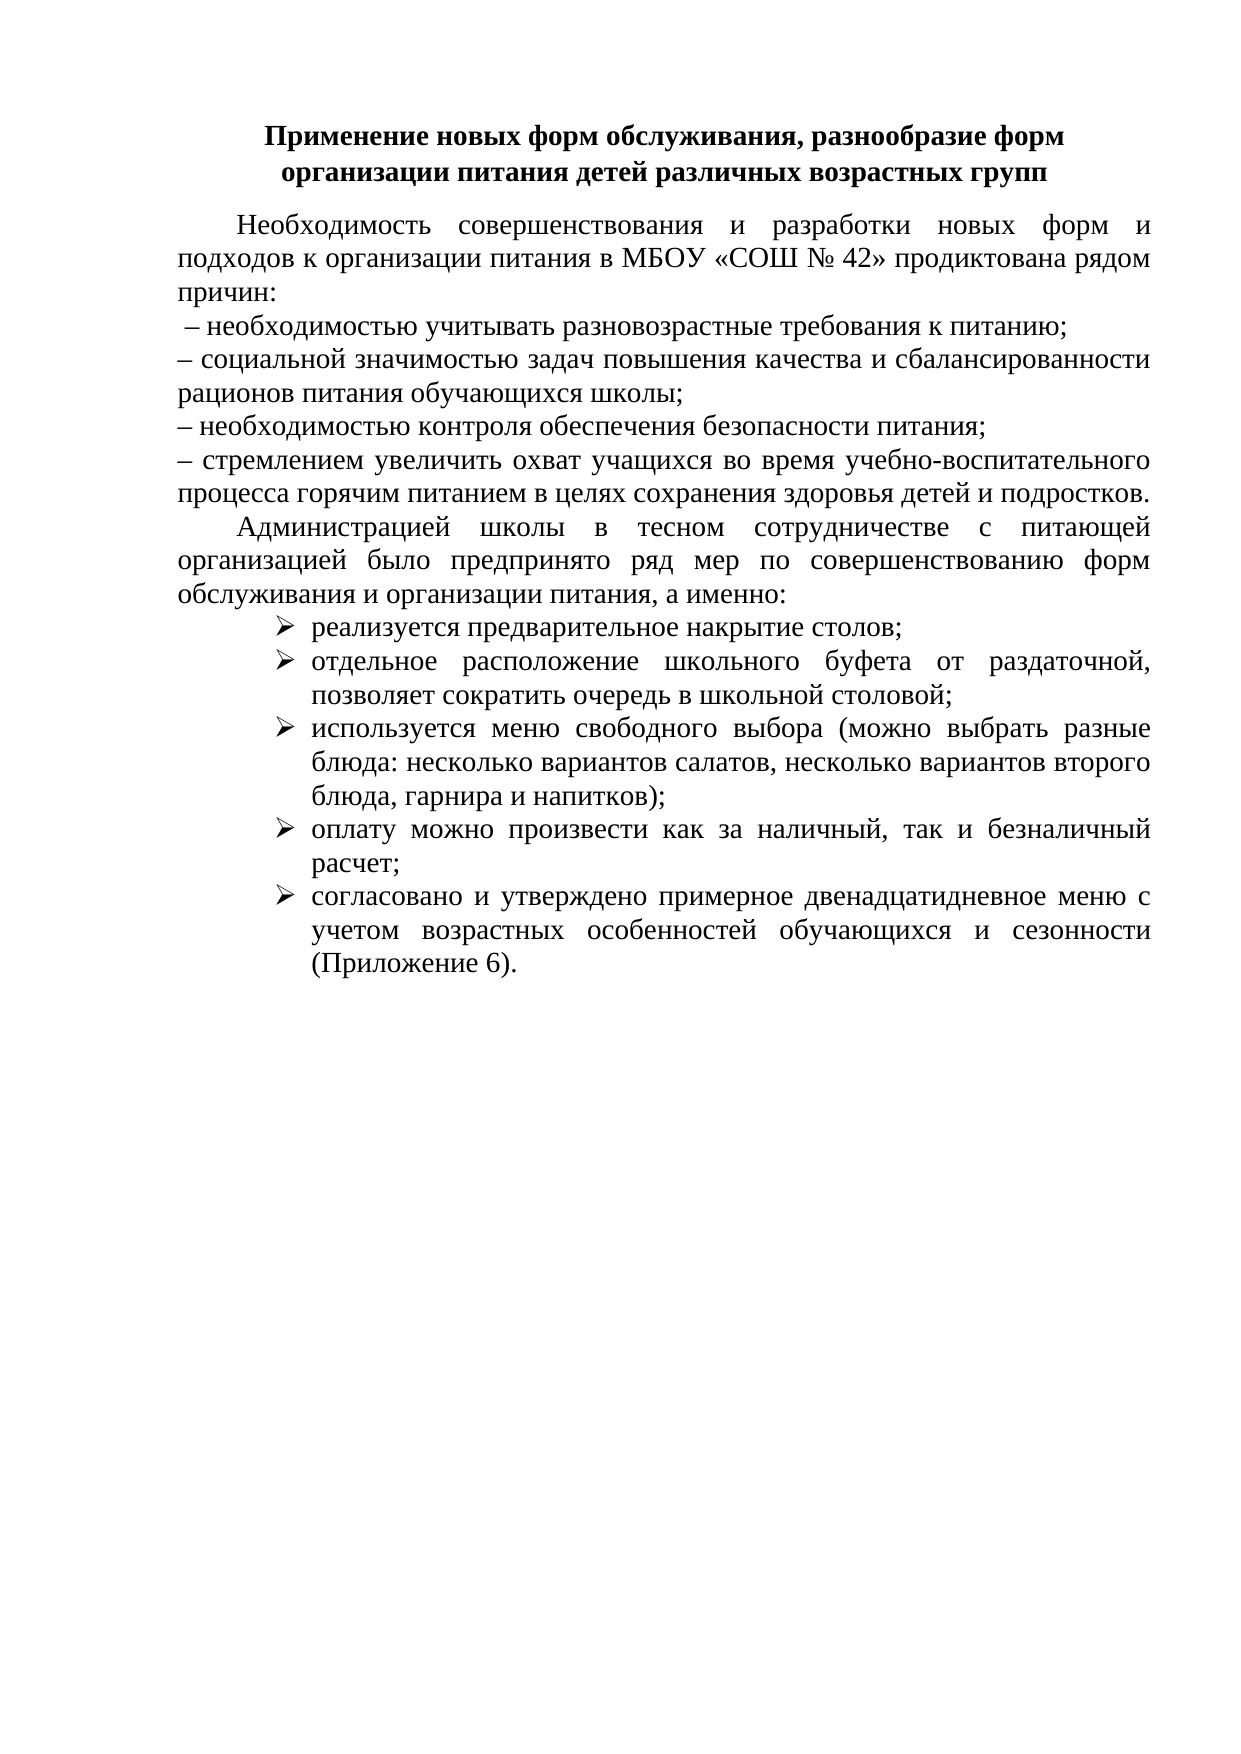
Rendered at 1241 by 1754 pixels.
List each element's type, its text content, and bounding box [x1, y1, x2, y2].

text – необходимостью контроля обеспечения безопасности питания; [177, 408, 1152, 442]
list реализуется предварительное накрытие столов; [274, 609, 1152, 643]
text Необходимость совершенствования и разработки новых форм и подходов к организации питания в МБОУ «СОШ № 42» продиктована рядом причин: [177, 207, 1152, 308]
text Применение новых форм обслуживания, разнообразие форм организации питания детей различных возрастных групп [177, 118, 1152, 188]
list используется меню свободного выбора (можно выбрать разные блюда: несколько вариантов салатов, несколько вариантов второго блюда, гарнира и напитков); [274, 710, 1152, 811]
list отдельное расположение школьного буфета от раздаточной, позволяет сократить очередь в школьной столовой; [274, 643, 1152, 710]
text – социальной значимостью задач повышения качества и сбалансированности рационов питания обучающихся школы; [177, 341, 1152, 408]
list согласовано и утверждено примерное двенадцатидневное меню с учетом возрастных особенностей обучающихся и сезонности (Приложение 6). [274, 878, 1152, 979]
text – необходимостью учитывать разновозрастные требования к питанию; [177, 308, 1152, 341]
text Администрацией школы в тесном сотрудничестве с питающей организацией было предпринято ряд мер по совершенствованию форм обслуживания и организации питания, а именно: [177, 509, 1152, 609]
list оплату можно произвести как за наличный, так и безналичный расчет; [274, 811, 1152, 878]
text – стремлением увеличить охват учащихся во время учебно-воспитательного процесса горячим питанием в целях сохранения здоровья детей и подростков. [177, 442, 1152, 509]
